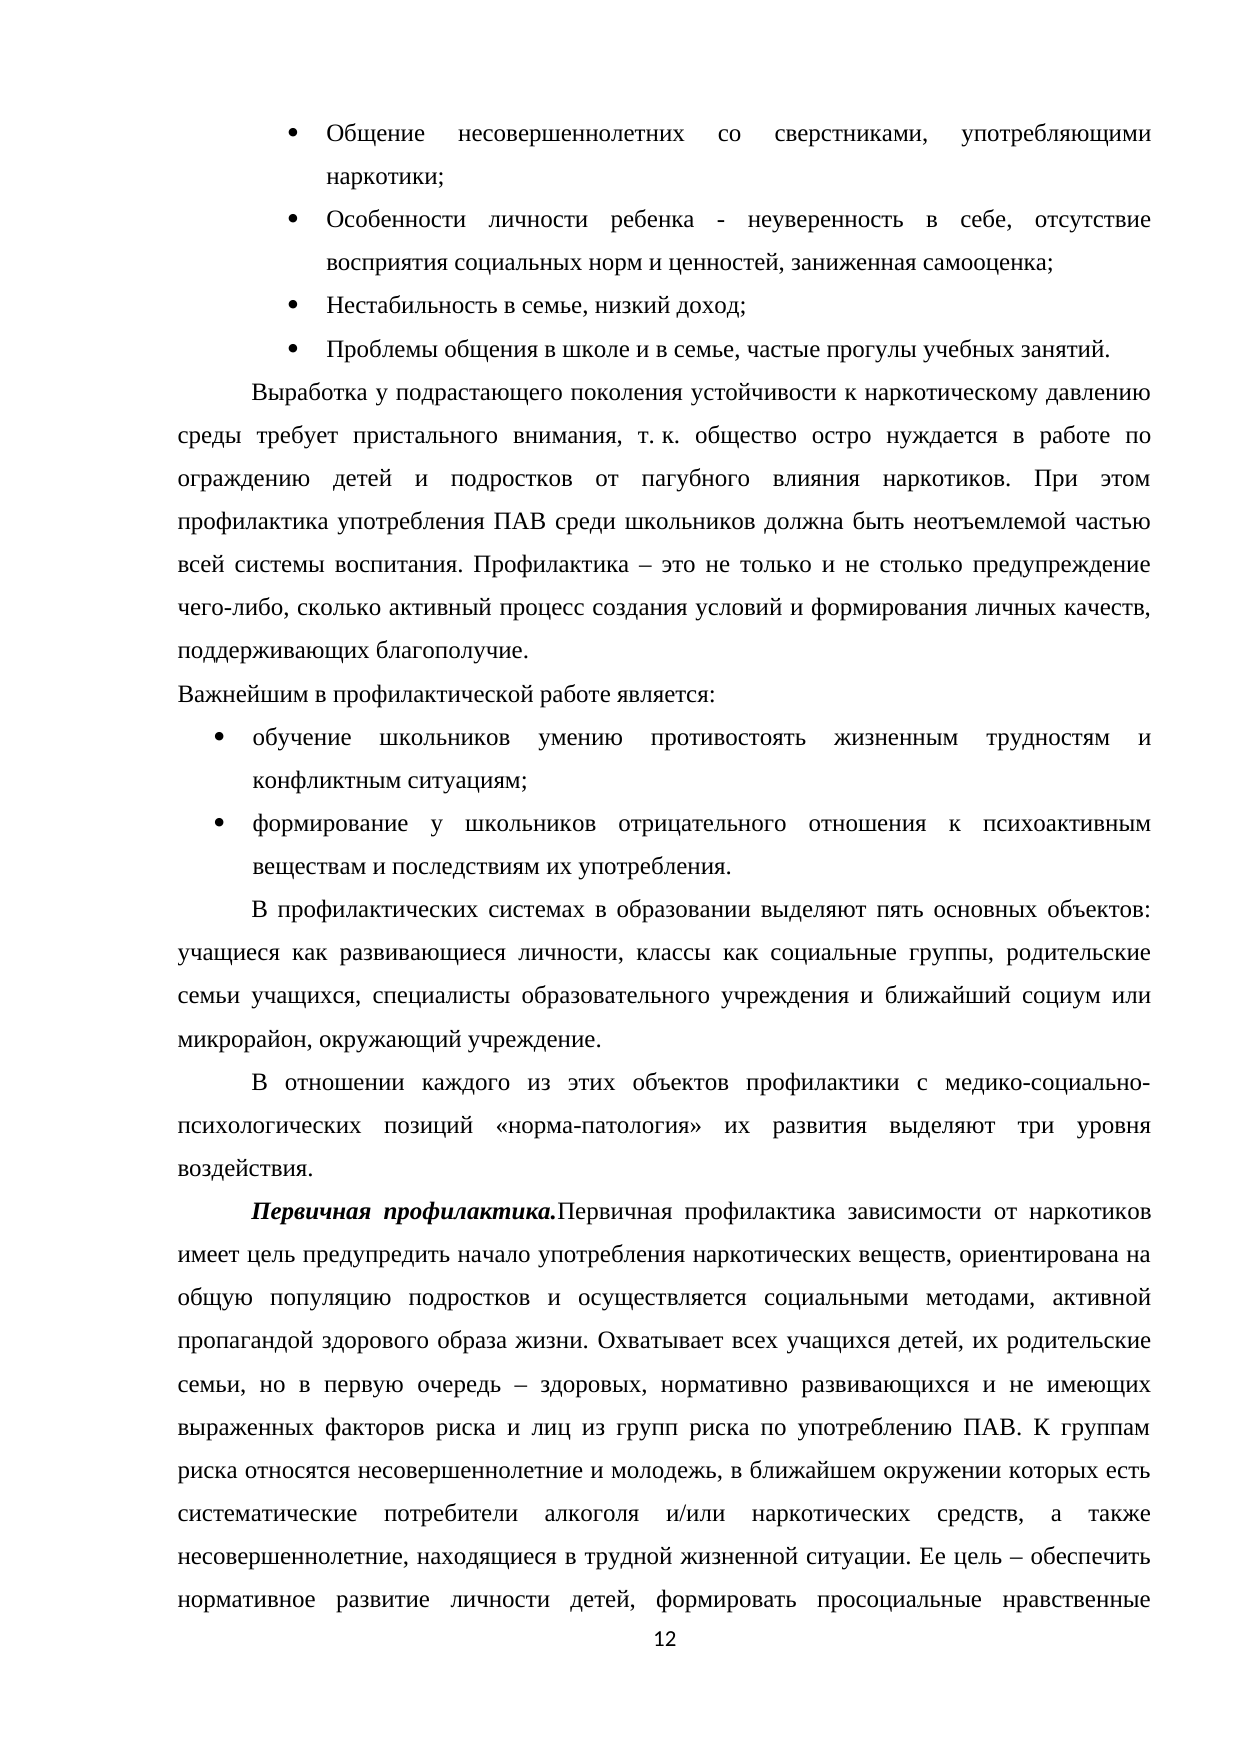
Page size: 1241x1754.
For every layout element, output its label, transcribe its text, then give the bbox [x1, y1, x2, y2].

text Выработка у подрастающего поколения устойчивости к наркотическому давлению среды требует пристального внимания, т. к. общество остро нуждается в работе по ограждению детей и подростков от пагубного влияния наркотиков. При этом профилактика употребления ПАВ среди школьников должна быть неотъемлемой частью всей системы воспитания. Профилактика – это не только и не столько предупреждение чего-либо, сколько активный процесс создания условий и формирования личных качеств, поддерживающих благополучие. [177, 377, 1152, 664]
list Особенности личности ребенка - неуверенность в себе, отсутствие восприятия социальных норм и ценностей, заниженная самооценка; [288, 204, 1152, 276]
text Важнейшим в профилактической работе является: [177, 679, 1152, 707]
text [177, 1196, 1152, 1613]
list Общение несовершеннолетних со сверстниками, употребляющими наркотики; [288, 118, 1152, 190]
list обучение школьников умению противостоять жизненным трудностям и конфликтным ситуациям; [215, 722, 1152, 794]
text В отношении каждого из этих объектов профилактики с медико-социально-психологических позиций «норма-патология» их развития выделяют три уровня воздействия. [177, 1067, 1152, 1182]
text В профилактических системах в образовании выделяют пять основных объектов: учащиеся как развивающиеся личности, классы как социальные группы, родительские семьи учащихся, специалисты образовательного учреждения и ближайший социум или микрорайон, окружающий учреждение. [177, 894, 1152, 1052]
list Проблемы общения в школе и в семье, частые прогулы учебных занятий. [288, 334, 1152, 362]
list Нестабильность в семье, низкий доход; [288, 291, 1152, 319]
list формирование у школьников отрицательного отношения к психоактивным веществам и последствиям их употребления. [215, 808, 1152, 880]
